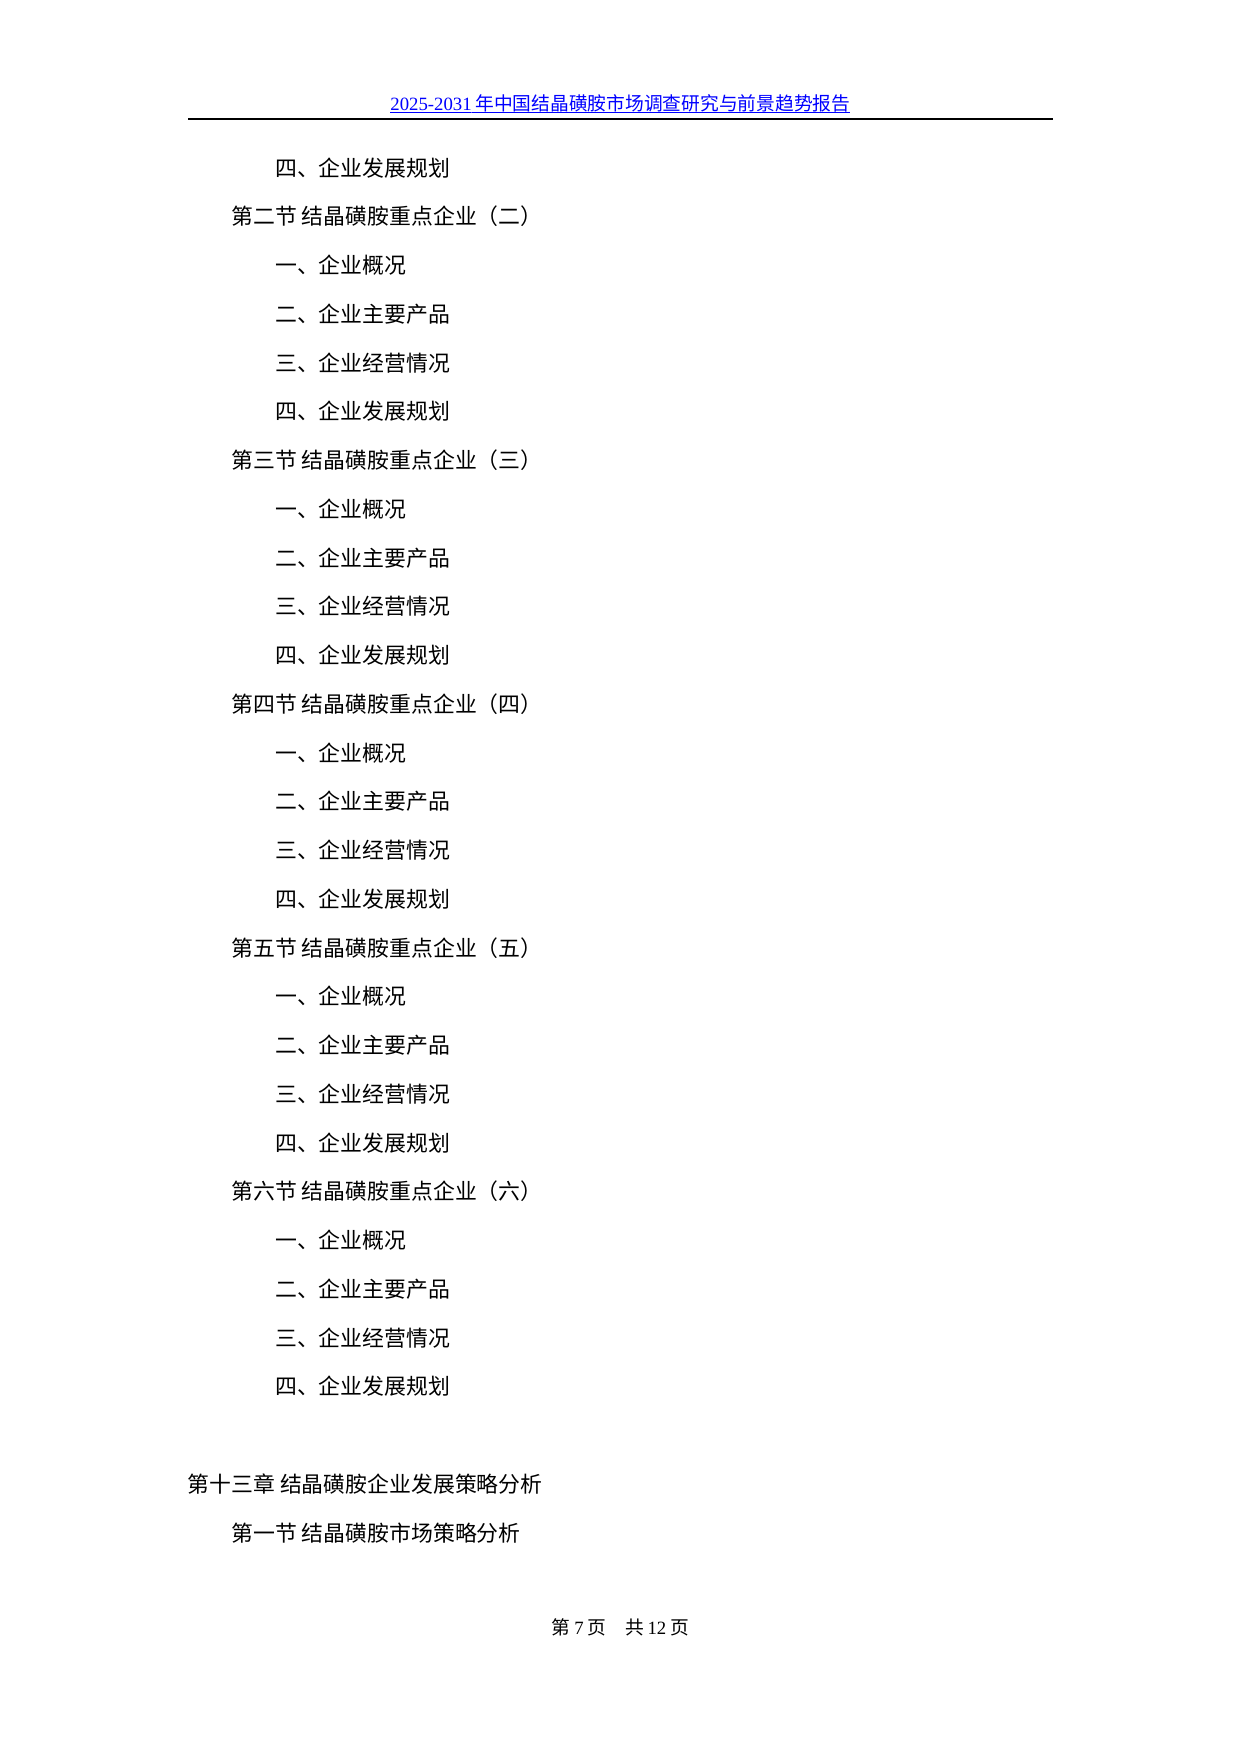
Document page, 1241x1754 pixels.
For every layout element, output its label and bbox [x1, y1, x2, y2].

text [187, 150, 1053, 1548]
